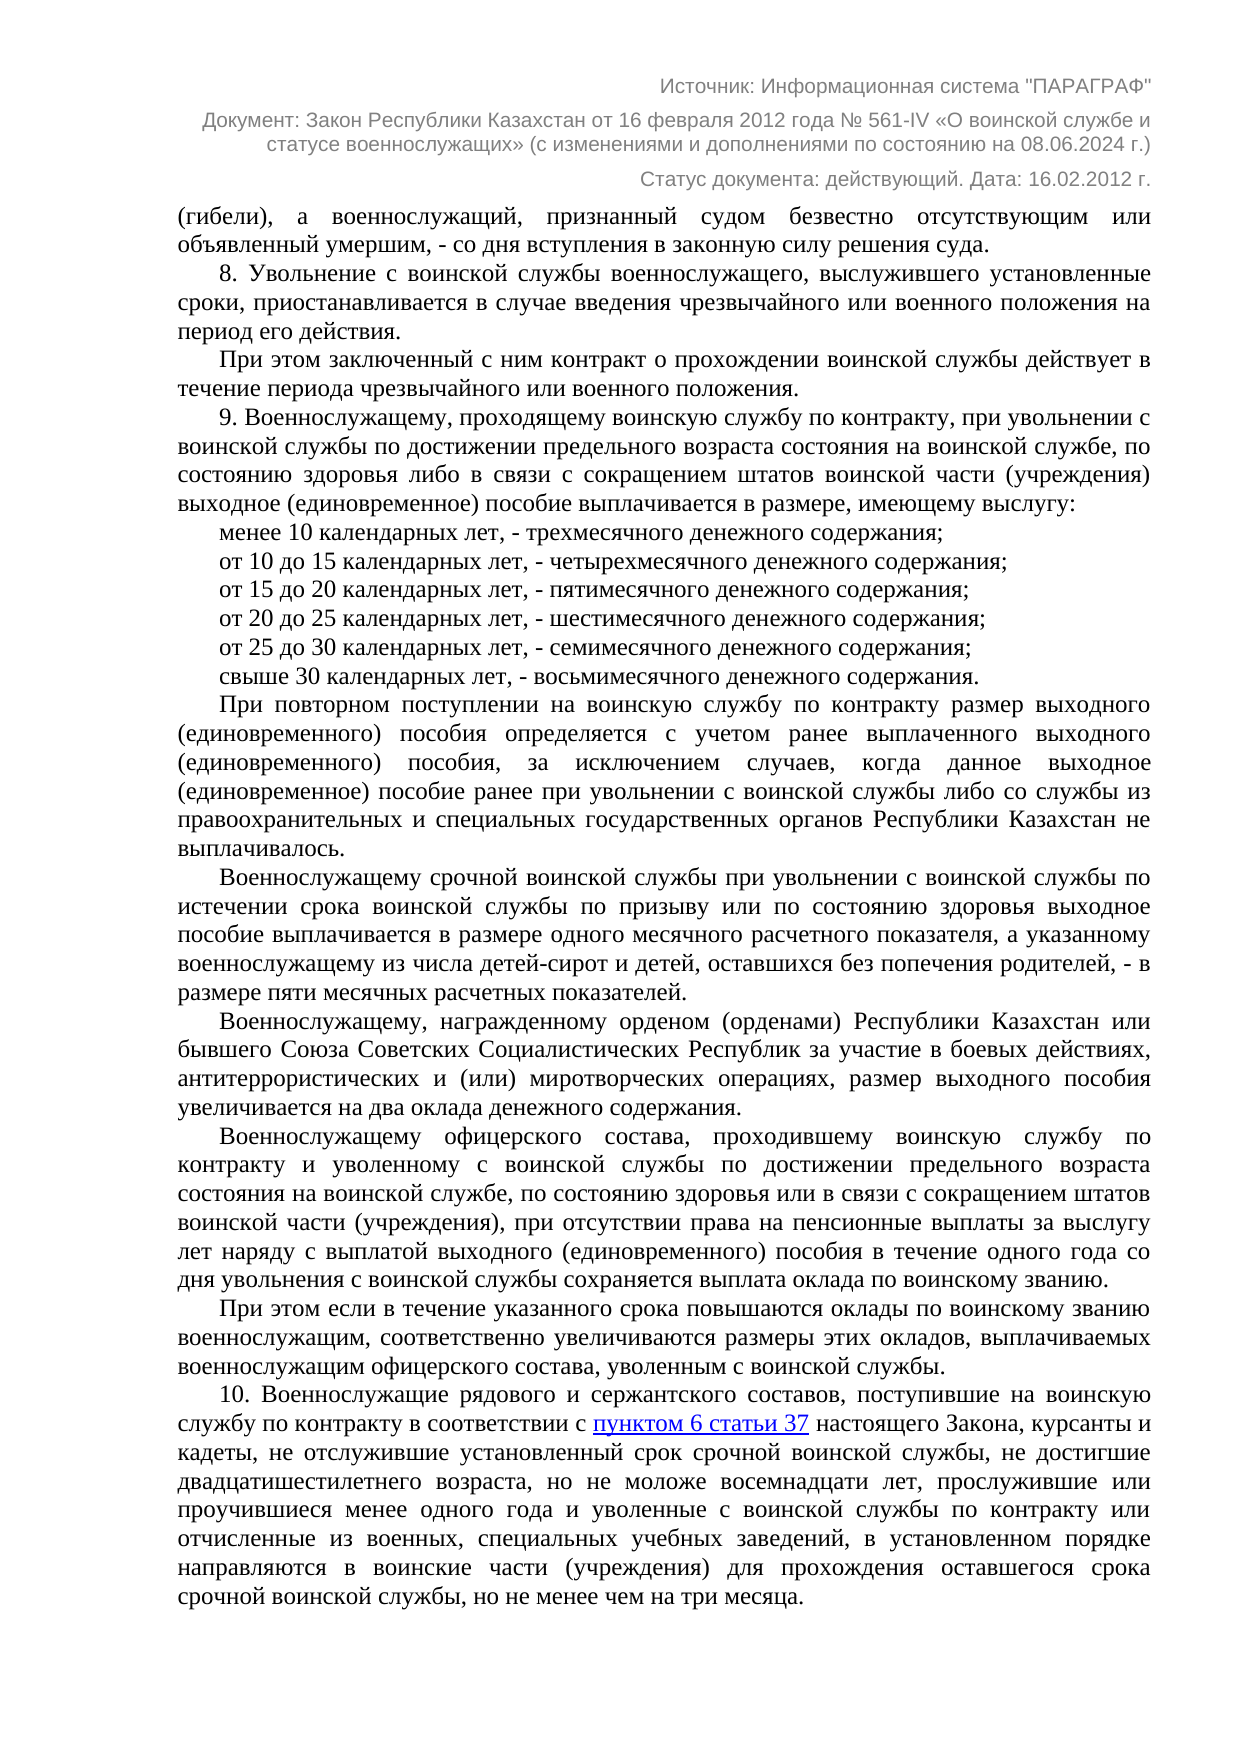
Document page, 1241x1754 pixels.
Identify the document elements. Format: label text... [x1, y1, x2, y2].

text При этом если в течение указанного срока повышаются оклады по воинскому званию военнослужащим, соответственно увеличиваются размеры этих окладов, выплачиваемых военнослужащим офицерского состава, уволенным с воинской службы. [177, 1293, 1152, 1379]
text от 10 до 15 календарных лет, - четырехмесячного денежного содержания; [177, 546, 1152, 574]
text свыше 30 календарных лет, - восьмимесячного денежного содержания. [177, 661, 1152, 689]
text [177, 201, 1152, 258]
text Военнослужащему срочной воинской службы при увольнении с воинской службы по истечении срока воинской службы по призыву или по состоянию здоровья выходное пособие выплачивается в размере одного месячного расчетного показателя, а указанному военнослужащему из числа детей-сирот и детей, оставшихся без попечения родителей, - в размере пяти месячных расчетных показателей. [177, 862, 1152, 1006]
text 10. Военнослужащие рядового и сержантского составов, поступившие на воинскую службу по контракту в соответствии с пунктом 6 статьи 37 настоящего Закона, курсанты и кадеты, не отслужившие установленный срок срочной воинской службы, не достигшие двадцатишестилетнего возраста, но не моложе восемнадцати лет, прослужившие или проучившиеся менее одного года и уволенные с воинской службы по контракту или отчисленные из военных, специальных учебных заведений, в установленном порядке направляются в воинские части (учреждения) для прохождения оставшегося срока срочной воинской службы, но не менее чем на три месяца. [177, 1379, 1152, 1609]
text 9. Военнослужащему, проходящему воинскую службу по контракту, при увольнении с воинской службы по достижении предельного возраста состояния на воинской службе, по состоянию здоровья либо в связи с сокращением штатов воинской части (учреждения) выходное (единовременное) пособие выплачивается в размере, имеющему выслугу: [177, 402, 1152, 517]
text от 25 до 30 календарных лет, - семимесячного денежного содержания; [177, 632, 1152, 661]
text Военнослужащему, награжденному орденом (орденами) Республики Казахстан или бывшего Союза Советских Социалистических Республик за участие в боевых действиях, антитеррористических и (или) миротворческих операциях, размер выходного пособия увеличивается на два оклада денежного содержания. [177, 1006, 1152, 1121]
text от 15 до 20 календарных лет, - пятимесячного денежного содержания; [177, 574, 1152, 603]
text При этом заключенный с ним контракт о прохождении воинской службы действует в течение периода чрезвычайного или военного положения. [177, 344, 1152, 402]
text Военнослужащему офицерского состава, проходившему воинскую службу по контракту и уволенному с воинской службы по достижении предельного возраста состояния на воинской службе, по состоянию здоровья или в связи с сокращением штатов воинской части (учреждения), при отсутствии права на пенсионные выплаты за выслугу лет наряду с выплатой выходного (единовременного) пособия в течение одного года со дня увольнения с воинской службы сохраняется выплата оклада по воинскому званию. [177, 1121, 1152, 1293]
text 8. Увольнение с воинской службы военнослужащего, выслужившего установленные сроки, приостанавливается в случае введения чрезвычайного или военного положения на период его действия. [177, 258, 1152, 344]
text При повторном поступлении на воинскую службу по контракту размер выходного (единовременного) пособия определяется с учетом ранее выплаченного выходного (единовременного) пособия, за исключением случаев, когда данное выходное (единовременное) пособие ранее при увольнении с воинской службы либо со службы из правоохранительных и специальных государственных органов Республики Казахстан не выплачивалось. [177, 689, 1152, 862]
text менее 10 календарных лет, - трехмесячного денежного содержания; [177, 517, 1152, 546]
text от 20 до 25 календарных лет, - шестимесячного денежного содержания; [177, 603, 1152, 632]
